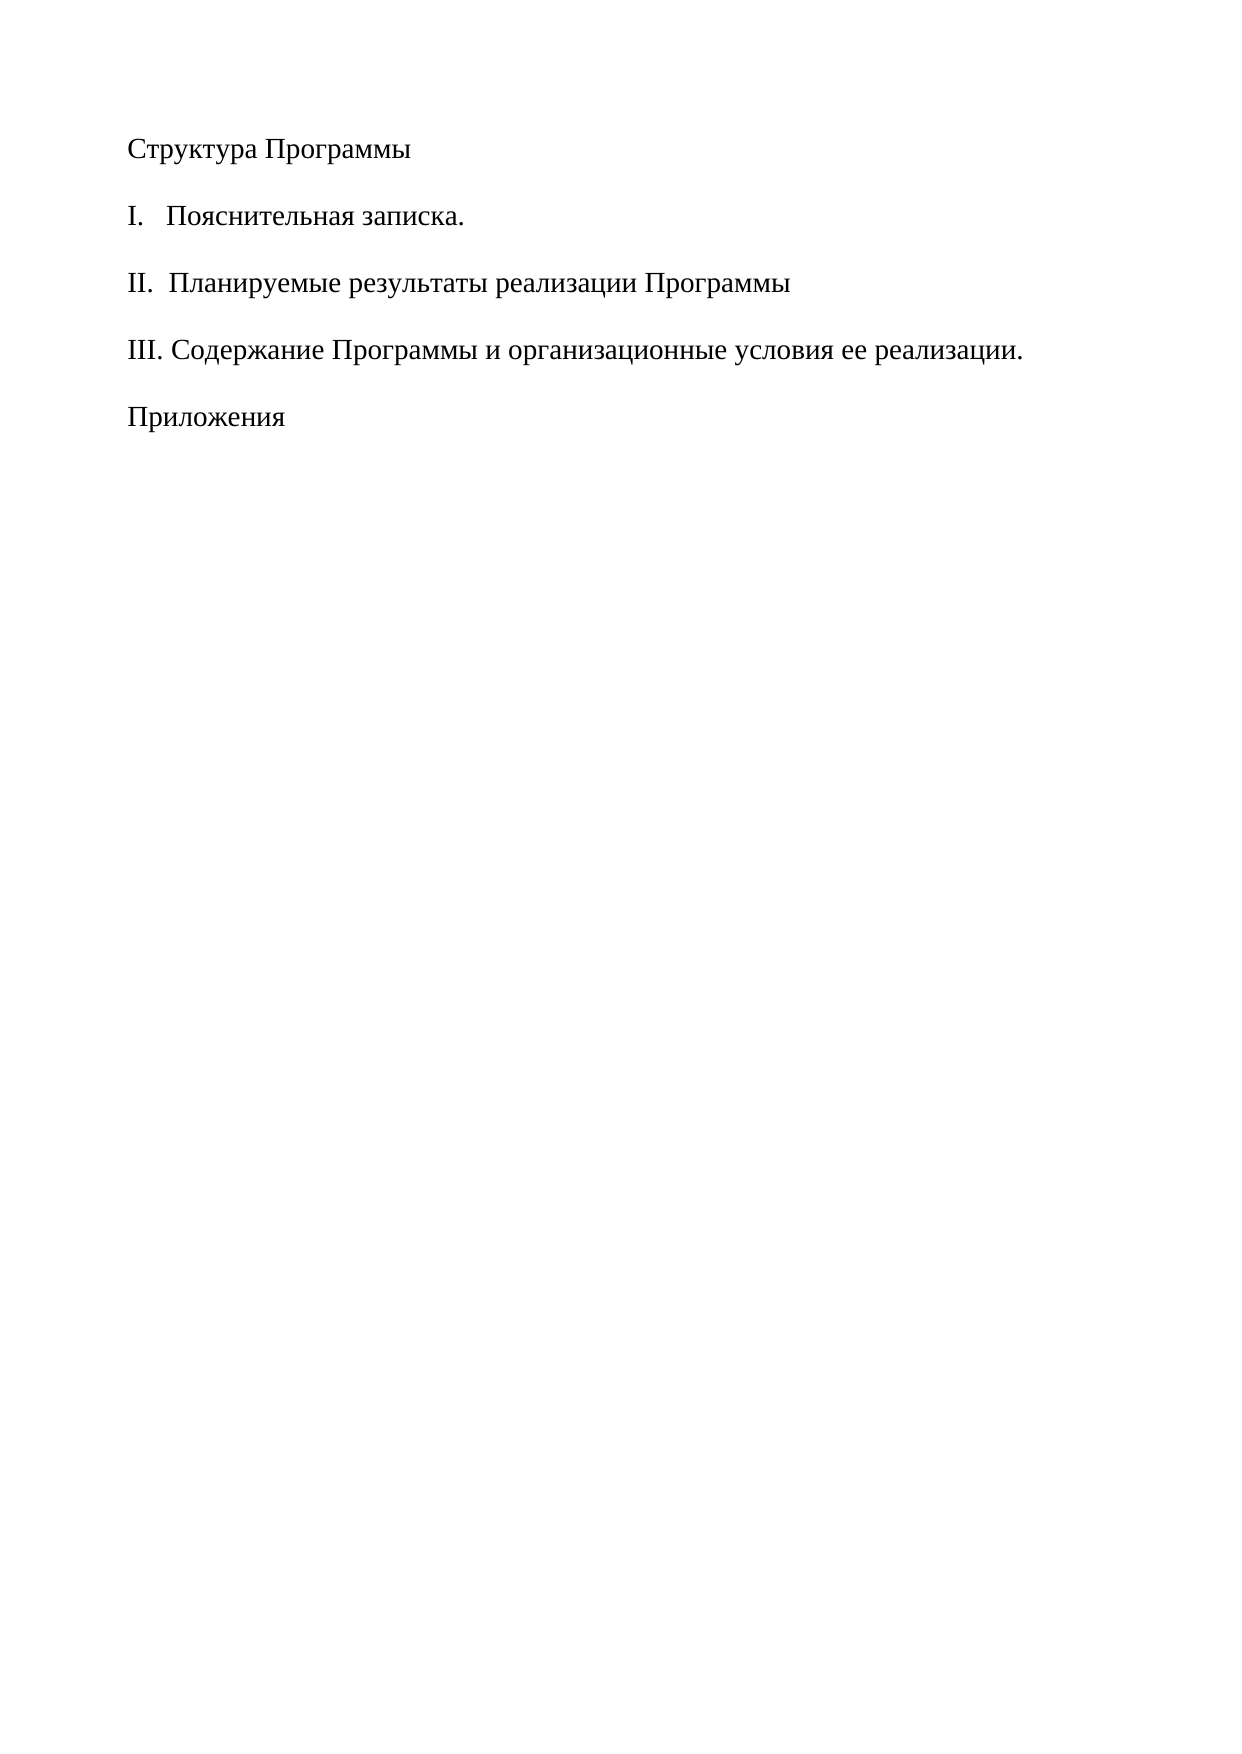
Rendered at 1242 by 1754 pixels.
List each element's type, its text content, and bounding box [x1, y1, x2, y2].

text II. Планируемые результаты реализации Программы [127, 265, 1169, 299]
text Приложения [127, 399, 1169, 433]
text III. Содержание Программы и организационные условия ее реализации. [127, 332, 1169, 366]
text Cтруктура Программы [127, 131, 1169, 165]
text І. Пояснительная записка. [127, 198, 1169, 232]
